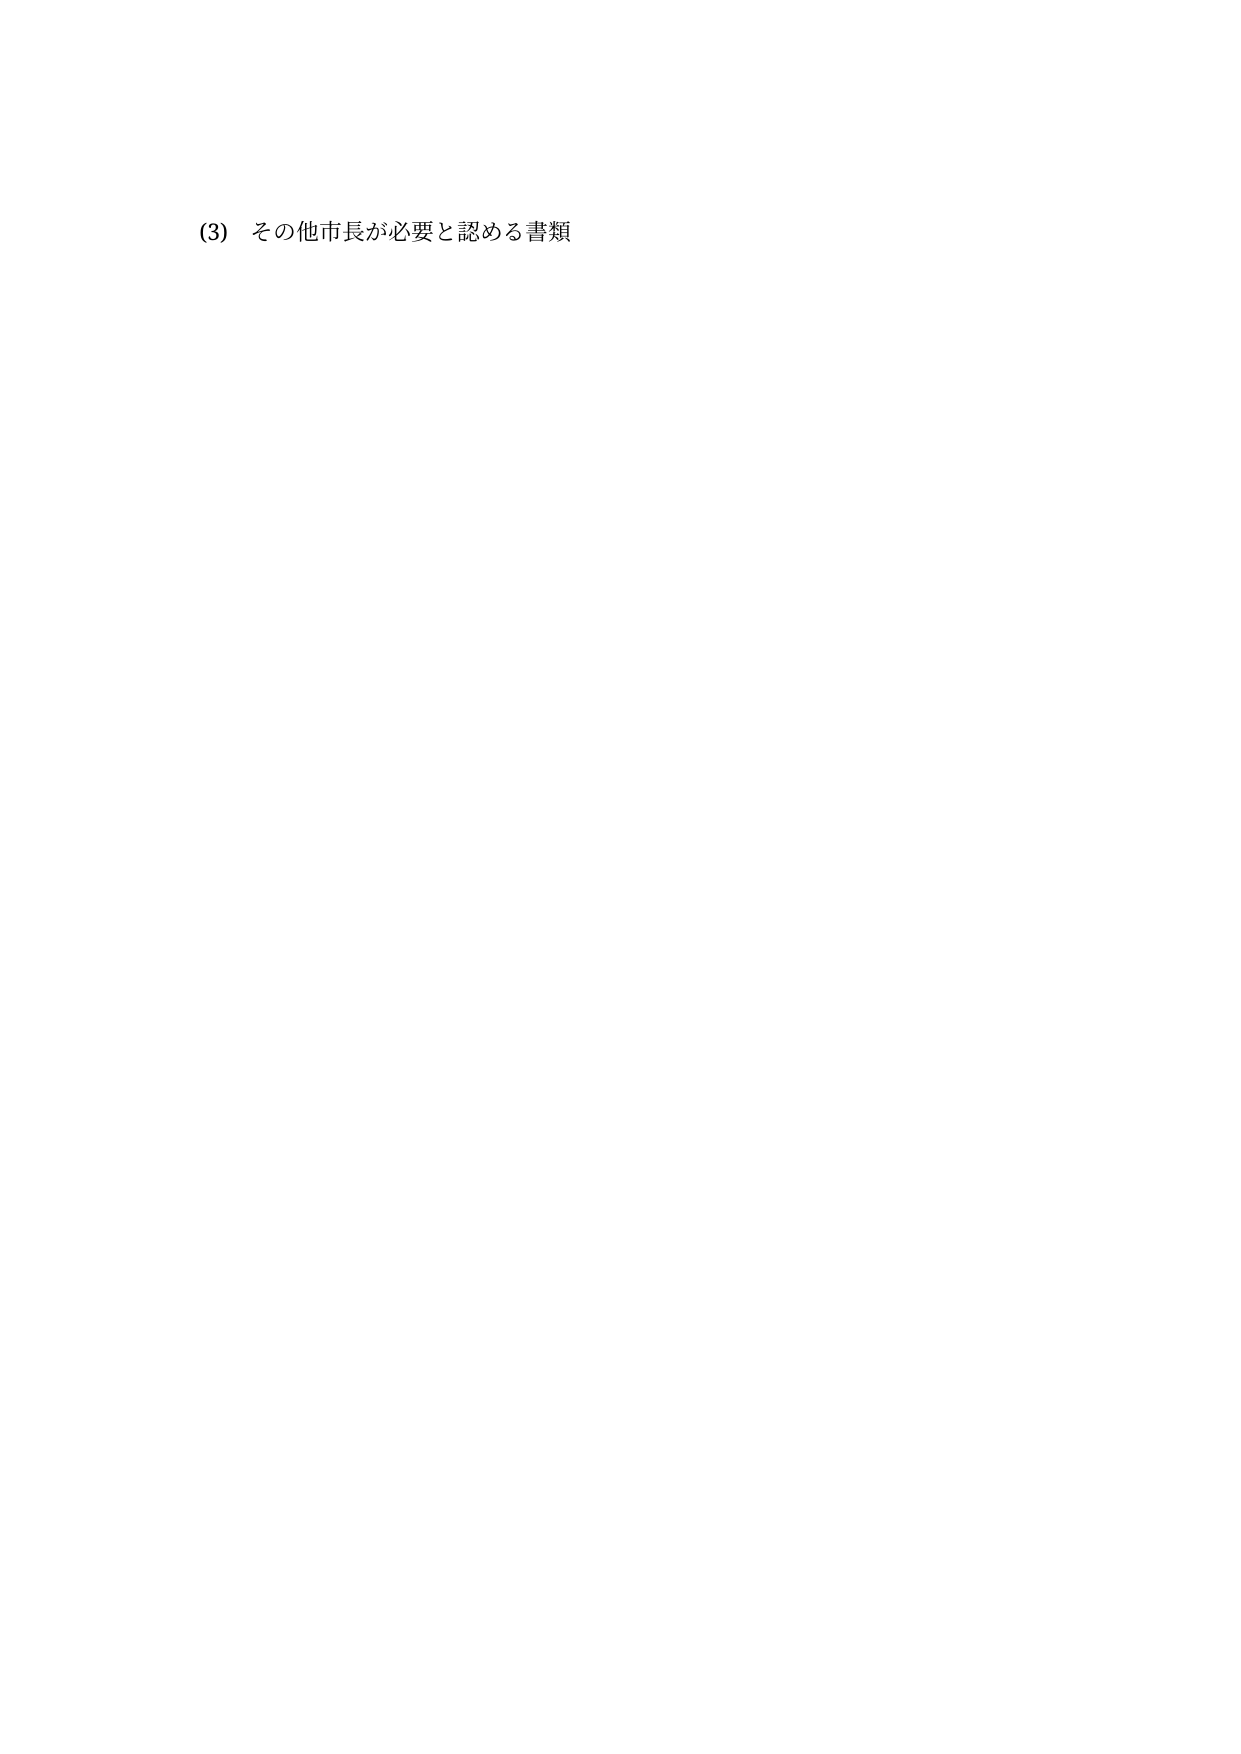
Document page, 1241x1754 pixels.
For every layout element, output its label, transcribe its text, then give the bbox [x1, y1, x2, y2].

text (3) その他市長が必要と認める書類 [199, 212, 1063, 249]
